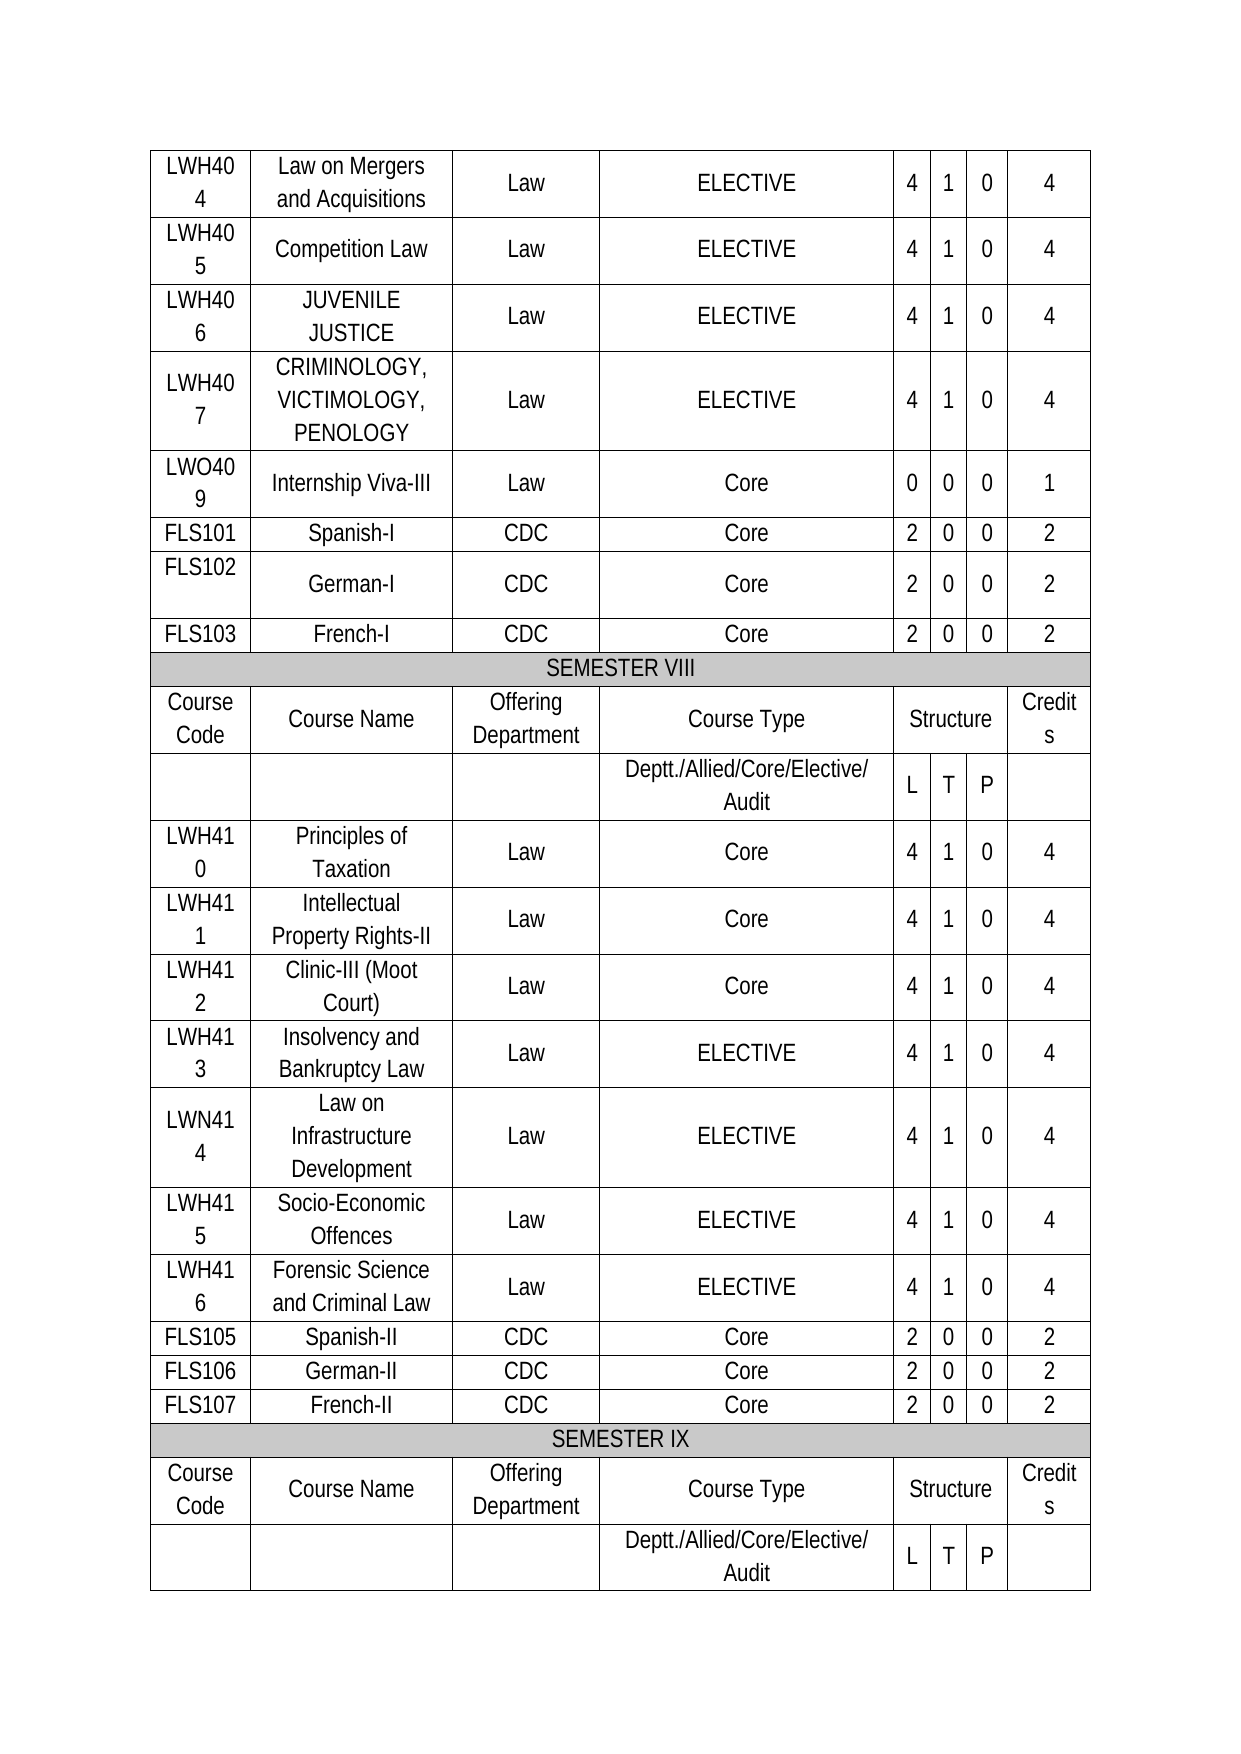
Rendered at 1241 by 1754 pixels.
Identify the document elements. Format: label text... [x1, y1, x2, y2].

table_cell Core [600, 1390, 893, 1423]
table_cell FLS102 [151, 552, 250, 618]
table_cell Law [453, 352, 599, 450]
table_cell ELECTIVE [600, 352, 893, 450]
table_cell 1 [931, 285, 966, 351]
table_cell Law [453, 888, 599, 953]
table_cell FLS105 [151, 1322, 250, 1355]
table_cell Structure [894, 687, 1007, 753]
table_cell ELECTIVE [600, 285, 893, 351]
table_cell Law [453, 955, 599, 1020]
table_cell Credits [1008, 687, 1090, 753]
table_cell 4 [1008, 1021, 1090, 1087]
table_cell 2 [894, 1322, 930, 1355]
table_cell 2 [894, 518, 930, 551]
table_cell Insolvency and Bankruptcy Law [251, 1021, 452, 1087]
table_cell 4 [894, 285, 930, 351]
table_cell 2 [894, 1356, 930, 1389]
table_cell German-II [251, 1356, 452, 1389]
table_cell LWN414 [151, 1088, 250, 1187]
table_cell 2 [894, 619, 930, 652]
table_cell Core [600, 1356, 893, 1389]
table_cell LWH412 [151, 955, 250, 1020]
table_cell Law [453, 821, 599, 887]
table_cell ELECTIVE [600, 1255, 893, 1321]
table_cell CDC [453, 1356, 599, 1389]
table_cell 4 [1008, 955, 1090, 1020]
table_cell Law [453, 151, 599, 217]
table_cell [151, 1525, 250, 1590]
table_cell 4 [1008, 218, 1090, 284]
table_cell LWH410 [151, 821, 250, 887]
table_cell Intellectual Property Rights-II [251, 888, 452, 953]
table_cell Deptt./Allied/Core/Elective/Audit [600, 754, 893, 820]
table_cell Course Code [151, 1458, 250, 1523]
table_cell 1 [931, 1021, 966, 1087]
table_cell 0 [967, 518, 1007, 551]
table_cell 2 [1008, 619, 1090, 652]
table_cell 4 [1008, 151, 1090, 217]
table_cell Competition Law [251, 218, 452, 284]
table_cell Course Name [251, 1458, 452, 1523]
table_cell 4 [1008, 1255, 1090, 1321]
table_cell [151, 754, 250, 820]
table_cell 4 [894, 1255, 930, 1321]
table_cell Law [453, 1021, 599, 1087]
table_cell 0 [967, 619, 1007, 652]
table_cell Law on Mergers and Acquisitions [251, 151, 452, 217]
table_cell 0 [967, 1255, 1007, 1321]
table_cell [1008, 754, 1090, 820]
table_cell 0 [967, 1356, 1007, 1389]
table_cell 0 [967, 285, 1007, 351]
table_cell FLS103 [151, 619, 250, 652]
table_cell 0 [967, 1021, 1007, 1087]
table_cell LWH406 [151, 285, 250, 351]
table_cell ELECTIVE [600, 1088, 893, 1187]
table_cell 2 [1008, 1322, 1090, 1355]
table_cell LWH411 [151, 888, 250, 953]
table_cell Internship Viva-III [251, 451, 452, 517]
table_cell Law on Infrastructure Development [251, 1088, 452, 1187]
table_cell [251, 754, 452, 820]
table_cell SEMESTER IX [151, 1424, 1090, 1457]
table_cell 0 [894, 451, 930, 517]
table_cell CDC [453, 619, 599, 652]
table_cell 0 [967, 451, 1007, 517]
table_cell [1008, 1525, 1090, 1590]
table_cell 4 [894, 955, 930, 1020]
table_cell CRIMINOLOGY, VICTIMOLOGY, PENOLOGY [251, 352, 452, 450]
table_cell ELECTIVE [600, 218, 893, 284]
table_cell 4 [1008, 888, 1090, 953]
table_cell 4 [894, 352, 930, 450]
table_cell 4 [1008, 821, 1090, 887]
table_cell LWH416 [151, 1255, 250, 1321]
table_cell FLS107 [151, 1390, 250, 1423]
table_cell 0 [967, 1188, 1007, 1254]
table_cell Socio-Economic Offences [251, 1188, 452, 1254]
table_cell 0 [967, 888, 1007, 953]
table_cell FLS106 [151, 1356, 250, 1389]
table_cell 0 [967, 352, 1007, 450]
table_cell 0 [967, 821, 1007, 887]
table_cell Law [453, 218, 599, 284]
table_cell 0 [931, 1390, 966, 1423]
table_cell Course Type [600, 687, 893, 753]
table_cell 1 [931, 151, 966, 217]
table_cell [453, 1525, 599, 1590]
table_cell 0 [967, 1088, 1007, 1187]
table_cell Structure [894, 1458, 1007, 1523]
table_cell German-I [251, 552, 452, 618]
table_cell 4 [894, 1188, 930, 1254]
table_cell Deptt./Allied/Core/Elective/Audit [600, 1525, 893, 1590]
table_cell L [894, 1525, 930, 1590]
table_cell 4 [894, 151, 930, 217]
table_cell 0 [967, 1322, 1007, 1355]
table_cell 0 [967, 151, 1007, 217]
table_cell 1 [931, 352, 966, 450]
table_cell Course Code [151, 687, 250, 753]
table_cell 1 [931, 821, 966, 887]
table_cell FLS101 [151, 518, 250, 551]
table_cell Credits [1008, 1458, 1090, 1523]
table_cell 2 [1008, 1356, 1090, 1389]
table_cell Law [453, 285, 599, 351]
table_cell Law [453, 451, 599, 517]
table_cell Core [600, 552, 893, 618]
table_cell Core [600, 451, 893, 517]
table_cell Offering Department [453, 687, 599, 753]
table_cell P [967, 754, 1007, 820]
table_cell 0 [931, 518, 966, 551]
table_cell CDC [453, 518, 599, 551]
table_cell CDC [453, 552, 599, 618]
table_cell French-II [251, 1390, 452, 1423]
table_cell [251, 1525, 452, 1590]
table_cell 4 [1008, 1188, 1090, 1254]
table_cell LWH404 [151, 151, 250, 217]
table_cell P [967, 1525, 1007, 1590]
table_cell 2 [894, 552, 930, 618]
table_cell 4 [894, 1088, 930, 1187]
table_cell 0 [931, 1356, 966, 1389]
table_cell LWH405 [151, 218, 250, 284]
table_cell 0 [967, 552, 1007, 618]
table_cell 0 [931, 619, 966, 652]
table_cell 1 [931, 888, 966, 953]
table_cell 0 [931, 552, 966, 618]
table_cell Principles of Taxation [251, 821, 452, 887]
table_cell LWO409 [151, 451, 250, 517]
table_cell Course Type [600, 1458, 893, 1523]
table_cell 4 [894, 821, 930, 887]
table_cell 2 [1008, 552, 1090, 618]
table_cell 1 [931, 955, 966, 1020]
table_cell 2 [1008, 1390, 1090, 1423]
table_cell Core [600, 1322, 893, 1355]
table_cell Law [453, 1188, 599, 1254]
table_cell 1 [931, 1255, 966, 1321]
table_cell Core [600, 888, 893, 953]
table_cell 1 [931, 218, 966, 284]
table_cell Forensic Science and Criminal Law [251, 1255, 452, 1321]
table_cell 4 [894, 218, 930, 284]
table_cell T [931, 1525, 966, 1590]
table_cell ELECTIVE [600, 1021, 893, 1087]
table_cell 4 [894, 1021, 930, 1087]
table_cell ELECTIVE [600, 151, 893, 217]
table_cell Core [600, 955, 893, 1020]
table_cell Clinic-III (Moot Court) [251, 955, 452, 1020]
table_cell 0 [967, 1390, 1007, 1423]
table_cell LWH415 [151, 1188, 250, 1254]
table_cell 1 [931, 1188, 966, 1254]
table_cell Spanish-I [251, 518, 452, 551]
table_cell Spanish-II [251, 1322, 452, 1355]
table_cell LWH407 [151, 352, 250, 450]
table_cell Core [600, 619, 893, 652]
table_cell 4 [1008, 1088, 1090, 1187]
table_cell 4 [1008, 352, 1090, 450]
table_cell Core [600, 821, 893, 887]
table_cell Law [453, 1255, 599, 1321]
table_cell Law [453, 1088, 599, 1187]
table_cell 2 [894, 1390, 930, 1423]
table_cell 0 [931, 1322, 966, 1355]
table_cell 0 [967, 955, 1007, 1020]
table_cell CDC [453, 1390, 599, 1423]
table_cell Course Name [251, 687, 452, 753]
table_cell 1 [931, 1088, 966, 1187]
table_cell 1 [1008, 451, 1090, 517]
table_cell SEMESTER VIII [151, 653, 1090, 686]
table_cell CDC [453, 1322, 599, 1355]
table_cell 0 [967, 218, 1007, 284]
table_cell 0 [931, 451, 966, 517]
table_cell ELECTIVE [600, 1188, 893, 1254]
table_cell Core [600, 518, 893, 551]
table_cell L [894, 754, 930, 820]
table_cell 4 [894, 888, 930, 953]
table_cell 2 [1008, 518, 1090, 551]
table_cell [453, 754, 599, 820]
table_cell French-I [251, 619, 452, 652]
table_cell Offering Department [453, 1458, 599, 1523]
table_cell LWH413 [151, 1021, 250, 1087]
table_cell JUVENILE JUSTICE [251, 285, 452, 351]
table_cell 4 [1008, 285, 1090, 351]
table_cell T [931, 754, 966, 820]
